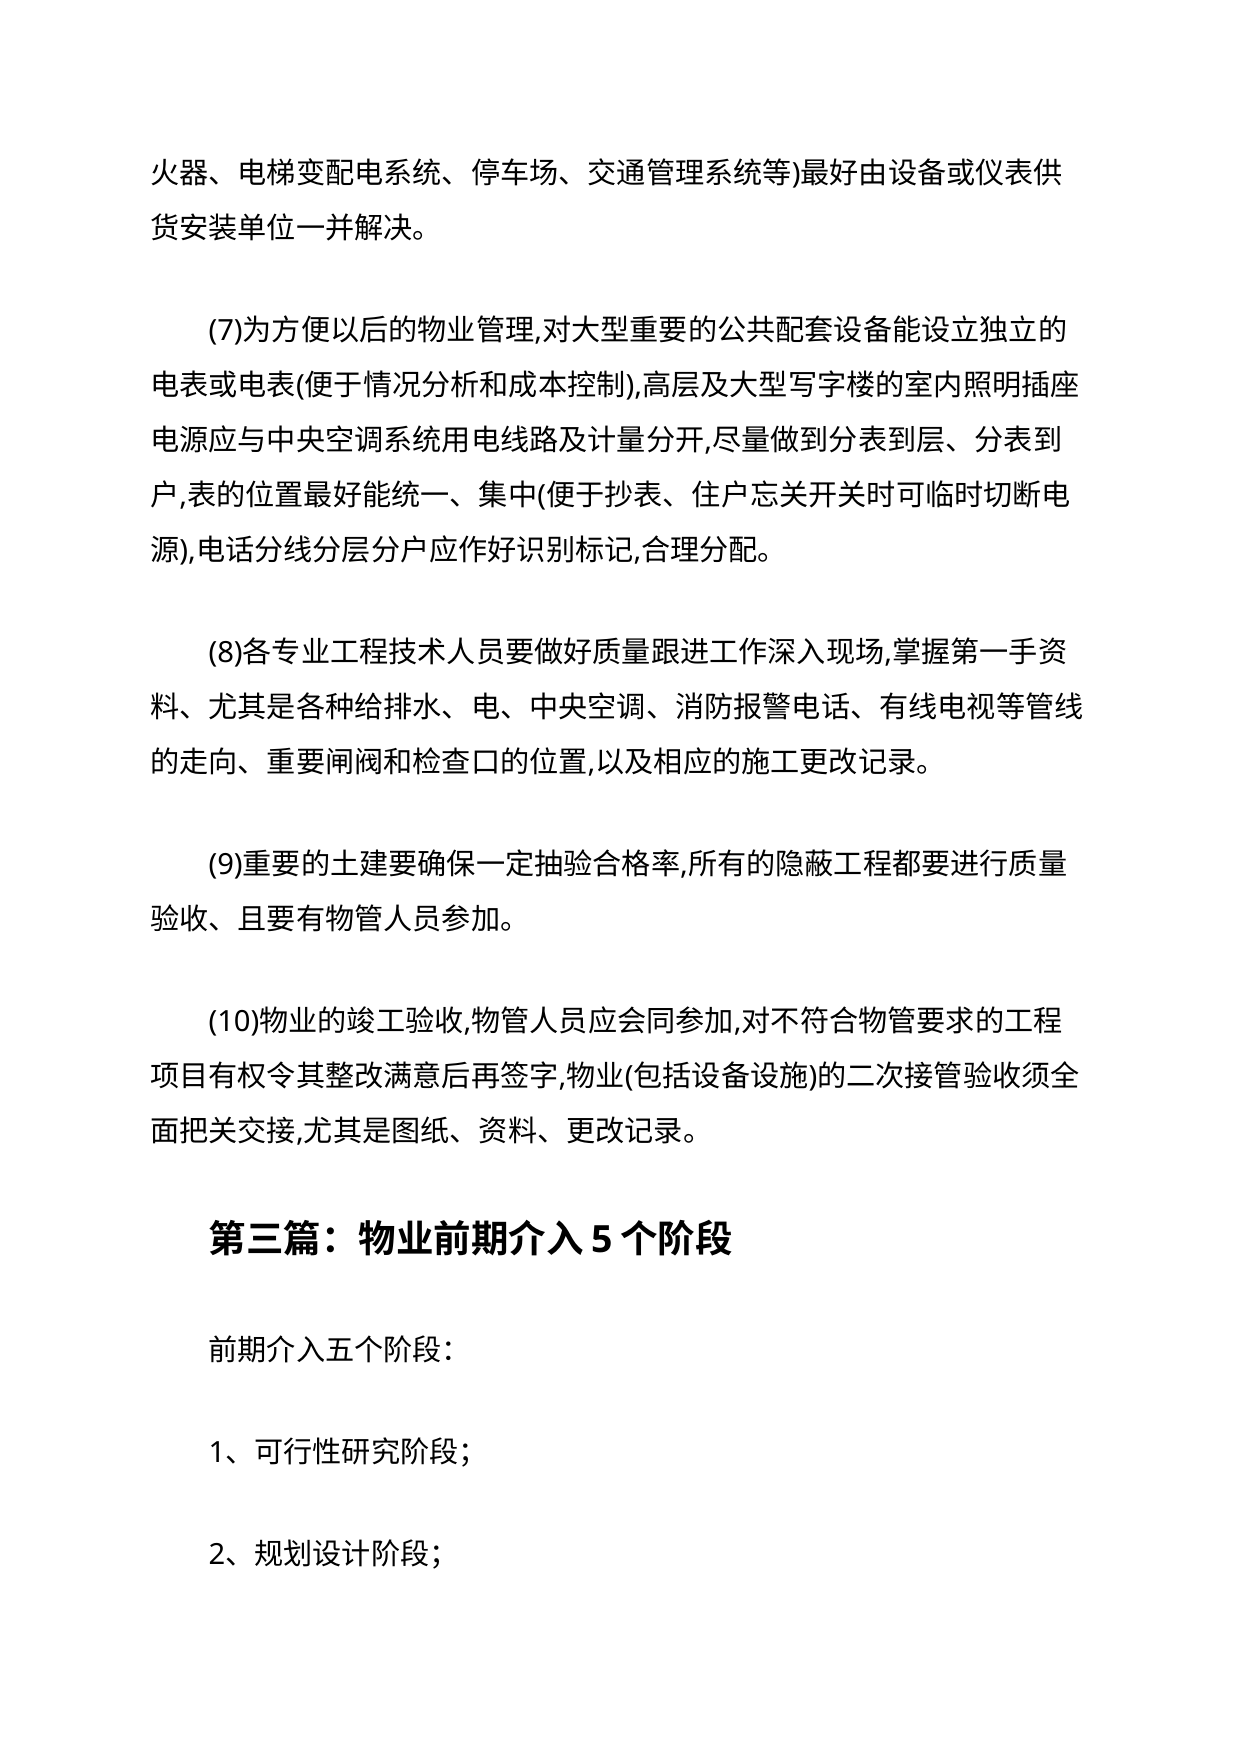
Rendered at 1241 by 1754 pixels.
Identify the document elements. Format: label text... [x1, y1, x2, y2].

text (8)各专业工程技术人员要做好质量跟进工作深入现场,掌握第一手资料、尤其是各种给排水、电、中央空调、消防报警电话、有线电视等管线的走向、重要闸阀和检查口的位置,以及相应的施工更改记录。 [150, 629, 1090, 781]
text 前期介入五个阶段： [150, 1327, 1090, 1369]
text 1、可行性研究阶段； [150, 1429, 1090, 1471]
text 第三篇：物业前期介入5个阶段 [150, 1209, 1090, 1264]
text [150, 150, 1090, 247]
text (7)为方便以后的物业管理,对大型重要的公共配套设备能设立独立的电表或电表(便于情况分析和成本控制),高层及大型写字楼的室内照明插座电源应与中央空调系统用电线路及计量分开,尽量做到分表到层、分表到户,表的位置最好能统一、集中(便于抄表、住户忘关开关时可临时切断电源),电话分线分层分户应作好识别标记,合理分配。 [150, 307, 1090, 569]
text (9)重要的土建要确保一定抽验合格率,所有的隐蔽工程都要进行质量验收、且要有物管人员参加。 [150, 841, 1090, 938]
text 2、规划设计阶段； [150, 1531, 1090, 1573]
text (10)物业的竣工验收,物管人员应会同参加,对不符合物管要求的工程项目有权令其整改满意后再签字,物业(包括设备设施)的二次接管验收须全面把关交接,尤其是图纸、资料、更改记录。 [150, 997, 1090, 1150]
